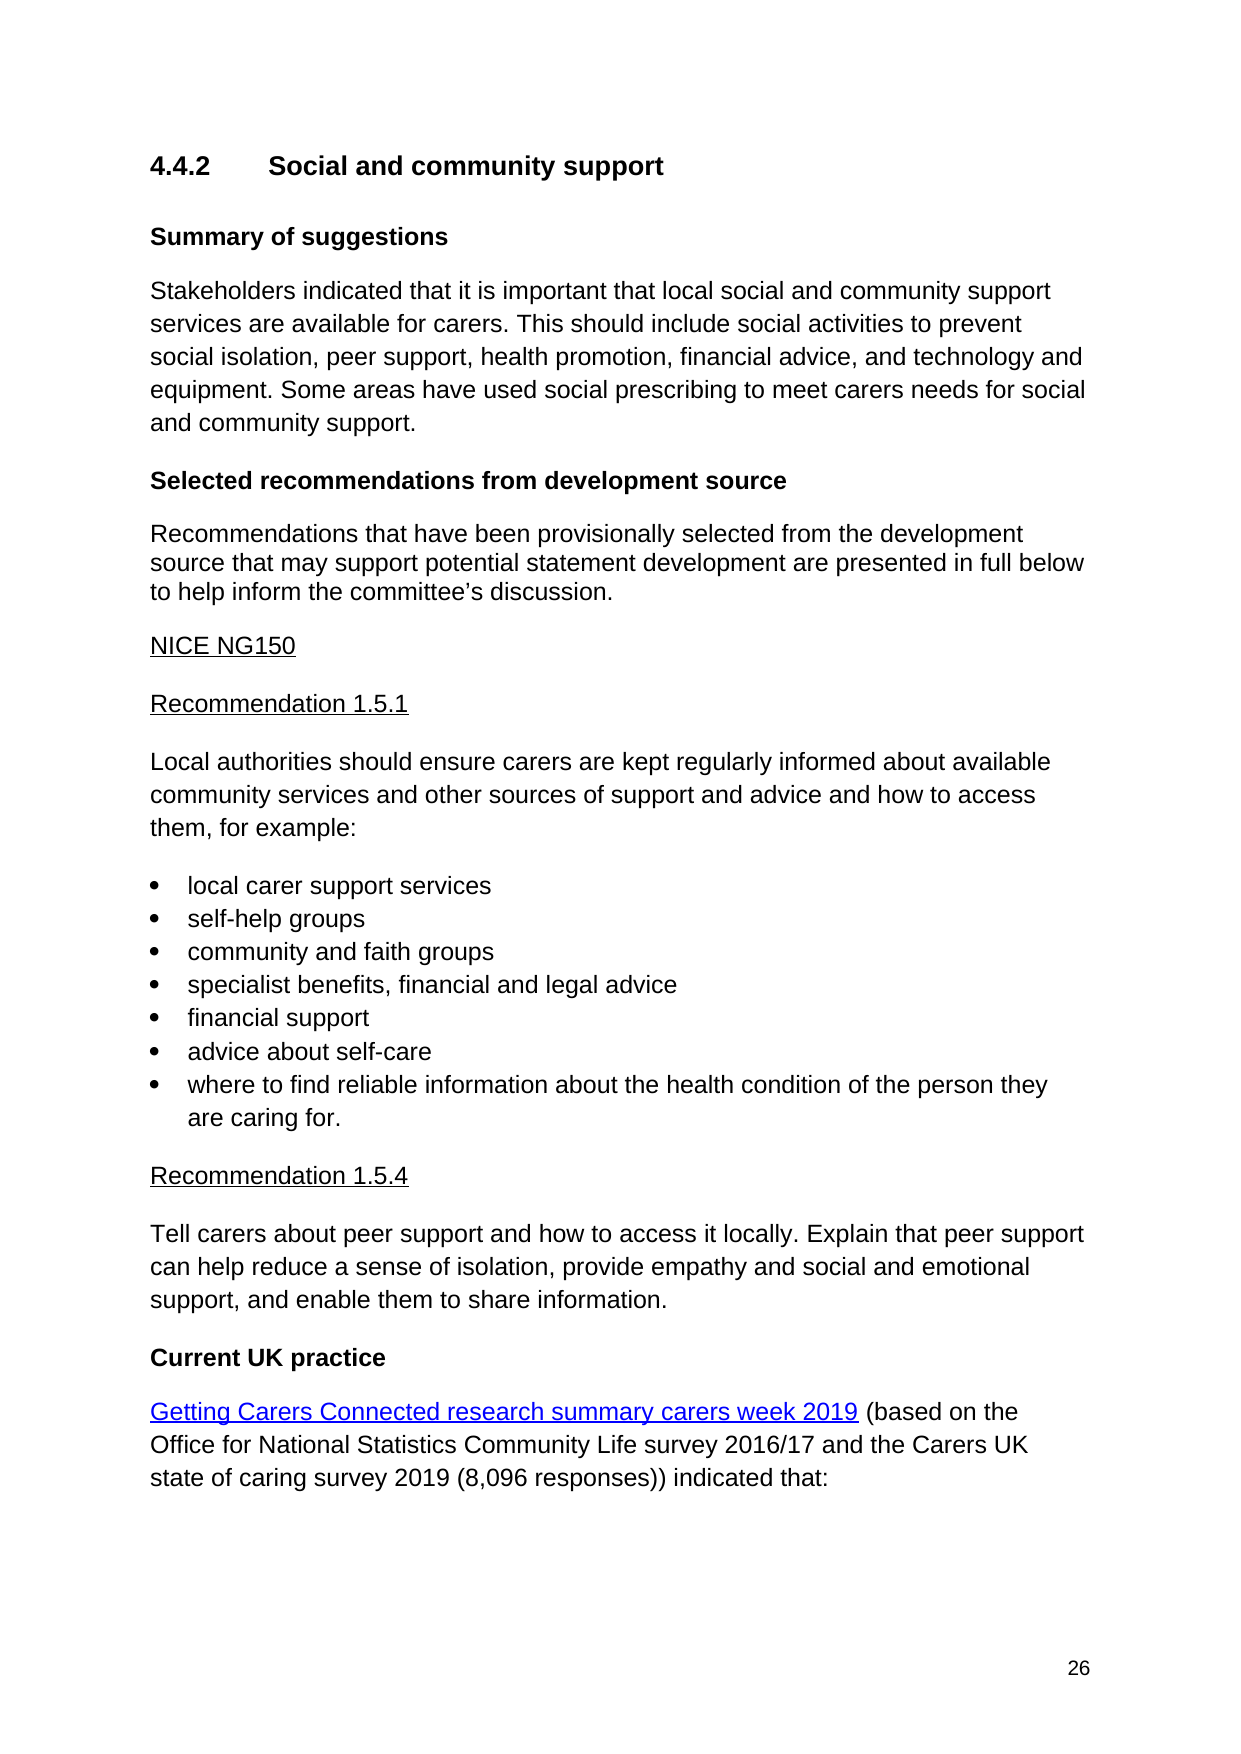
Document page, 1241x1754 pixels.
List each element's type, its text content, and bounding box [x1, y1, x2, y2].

text self-help groups [150, 904, 1090, 933]
text specialist benefits, financial and legal advice [150, 970, 1090, 999]
subtitle Current UK practice [150, 1343, 1090, 1372]
subtitle Social and community support [150, 150, 1090, 181]
text Local authorities should ensure carers are kept regularly informed about available community services and other sources of support and advice and how to access them, for example: [150, 747, 1090, 842]
text local carer support services [150, 871, 1090, 900]
subtitle Recommendation 1.5.1 [150, 689, 1090, 717]
subtitle Selected recommendations from development source [150, 466, 1090, 494]
subtitle NICE NG150 [150, 631, 1090, 659]
text Stakeholders indicated that it is important that local social and community support services are available for carers. This should include social activities to prevent social isolation, peer support, health promotion, financial advice, and technology and equipment. Some areas have used social prescribing to meet carers needs for social and community support. [150, 276, 1090, 436]
text Getting Carers Connected research summary carers week 2019 (based on the Office for National Statistics Community Life survey 2016/17 and the Carers UK state of caring survey 2019 (8,096 responses)) indicated that: [150, 1397, 1090, 1491]
text advice about self-care [150, 1036, 1090, 1065]
text community and faith groups [150, 937, 1090, 966]
subtitle Summary of suggestions [150, 222, 1090, 251]
text where to find reliable information about the health condition of the person they are caring for. [150, 1069, 1090, 1131]
text financial support [150, 1003, 1090, 1032]
text Tell carers about peer support and how to access it locally. Explain that peer support can help reduce a sense of isolation, provide empathy and social and emotional support, and enable them to share information. [150, 1219, 1090, 1313]
subtitle Recommendation 1.5.4 [150, 1161, 1090, 1189]
subtitle Recommendations that have been provisionally selected from the development source that may support potential statement development are presented in full below to help inform the committee’s discussion. [150, 519, 1090, 606]
